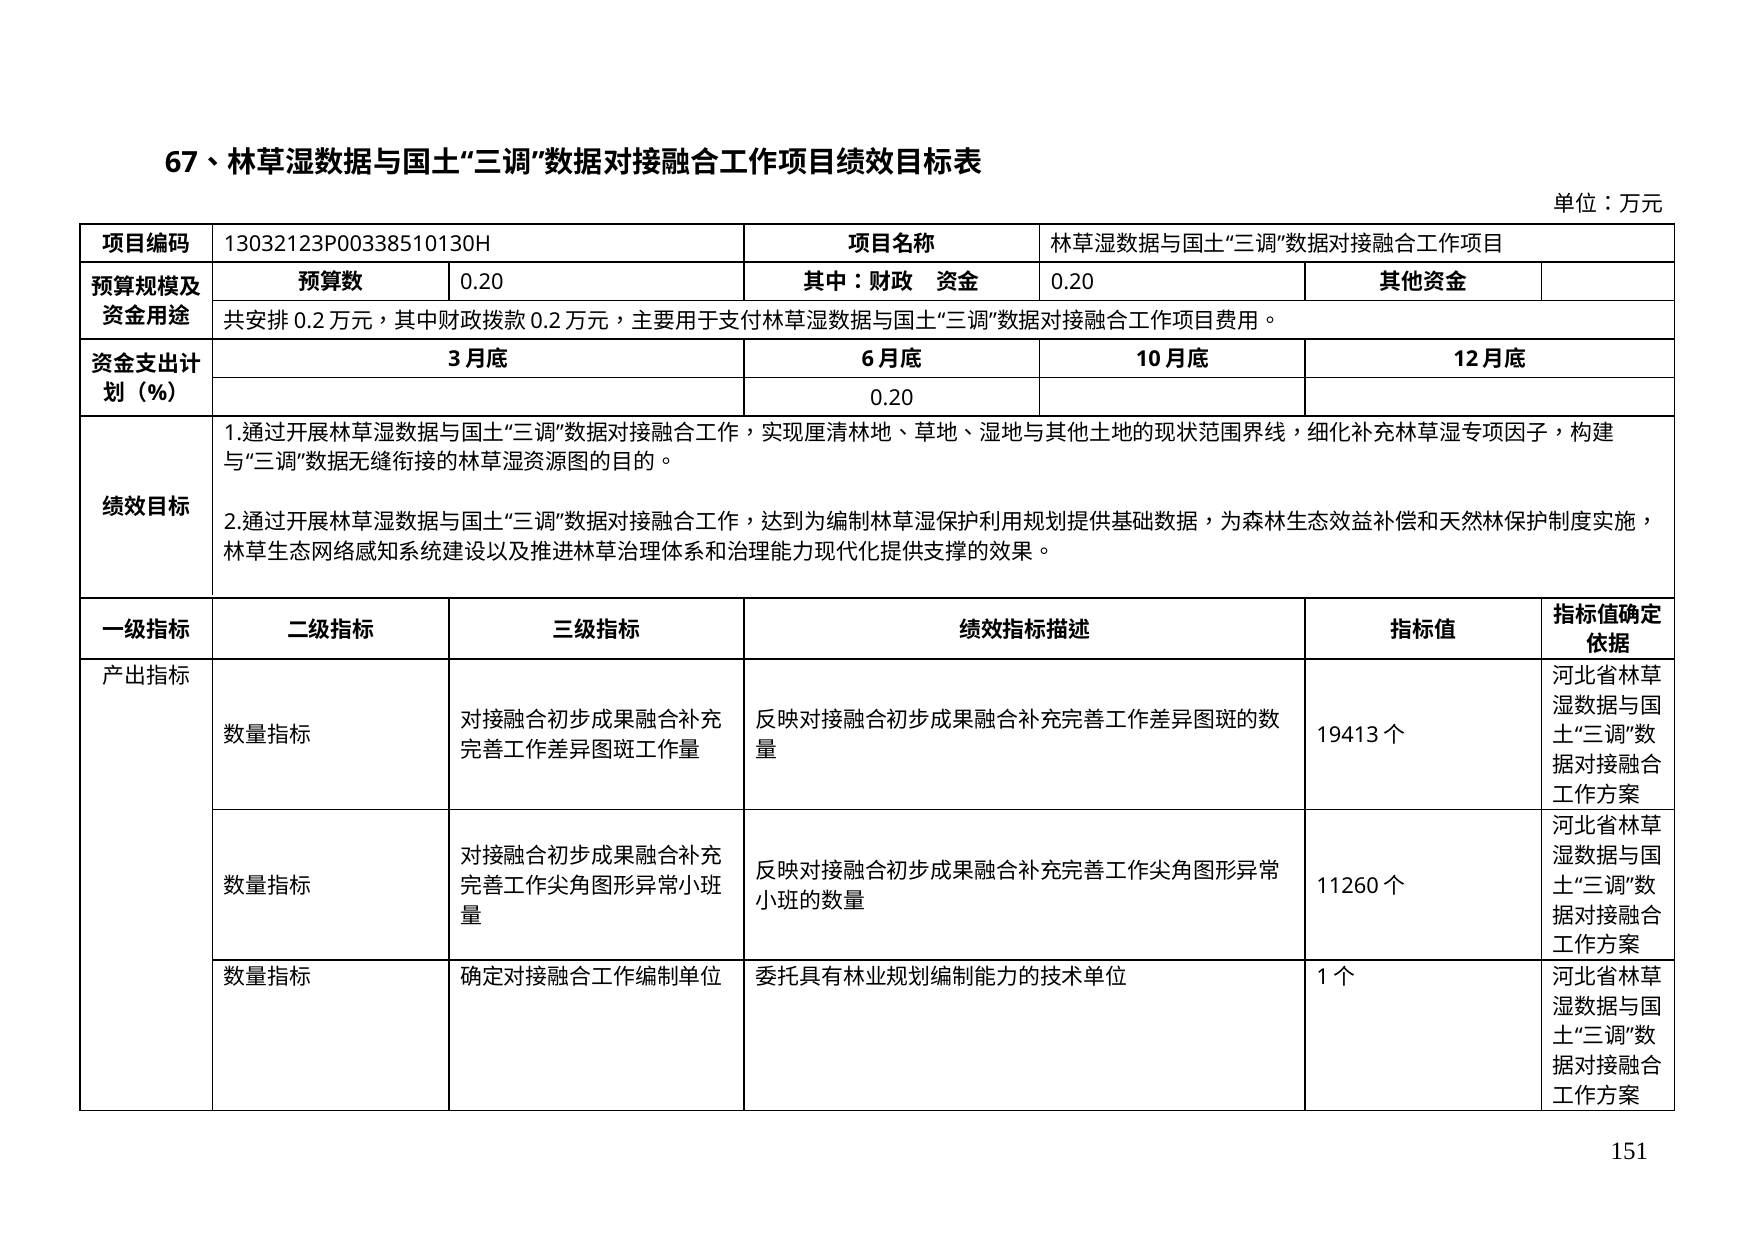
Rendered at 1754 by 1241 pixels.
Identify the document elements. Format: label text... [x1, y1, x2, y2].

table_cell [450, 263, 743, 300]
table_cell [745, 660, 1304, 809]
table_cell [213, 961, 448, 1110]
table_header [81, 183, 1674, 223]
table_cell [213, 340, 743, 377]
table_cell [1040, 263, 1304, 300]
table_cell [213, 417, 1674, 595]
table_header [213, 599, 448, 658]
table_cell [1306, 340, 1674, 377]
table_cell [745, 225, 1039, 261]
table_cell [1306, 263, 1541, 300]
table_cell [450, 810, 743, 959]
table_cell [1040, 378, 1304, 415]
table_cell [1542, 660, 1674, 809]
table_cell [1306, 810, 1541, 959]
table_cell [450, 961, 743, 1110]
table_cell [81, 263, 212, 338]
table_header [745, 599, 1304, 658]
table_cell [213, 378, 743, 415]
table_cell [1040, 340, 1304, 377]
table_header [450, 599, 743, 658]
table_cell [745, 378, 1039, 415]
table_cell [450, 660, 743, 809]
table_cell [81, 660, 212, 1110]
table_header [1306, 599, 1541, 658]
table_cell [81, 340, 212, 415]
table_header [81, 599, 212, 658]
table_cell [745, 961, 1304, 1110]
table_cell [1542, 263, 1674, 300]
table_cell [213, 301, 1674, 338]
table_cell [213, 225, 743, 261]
text 67、林草湿数据与国土“三调”数据对接融合工作项目绩效目标表 [106, 142, 1648, 181]
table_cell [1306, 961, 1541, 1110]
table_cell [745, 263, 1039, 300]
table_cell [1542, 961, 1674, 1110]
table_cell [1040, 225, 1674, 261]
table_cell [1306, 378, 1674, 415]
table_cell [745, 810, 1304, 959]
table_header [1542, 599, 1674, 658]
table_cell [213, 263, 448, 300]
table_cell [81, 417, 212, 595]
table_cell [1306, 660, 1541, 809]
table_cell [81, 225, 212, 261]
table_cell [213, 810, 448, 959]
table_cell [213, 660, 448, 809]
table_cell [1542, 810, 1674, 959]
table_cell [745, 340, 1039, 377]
